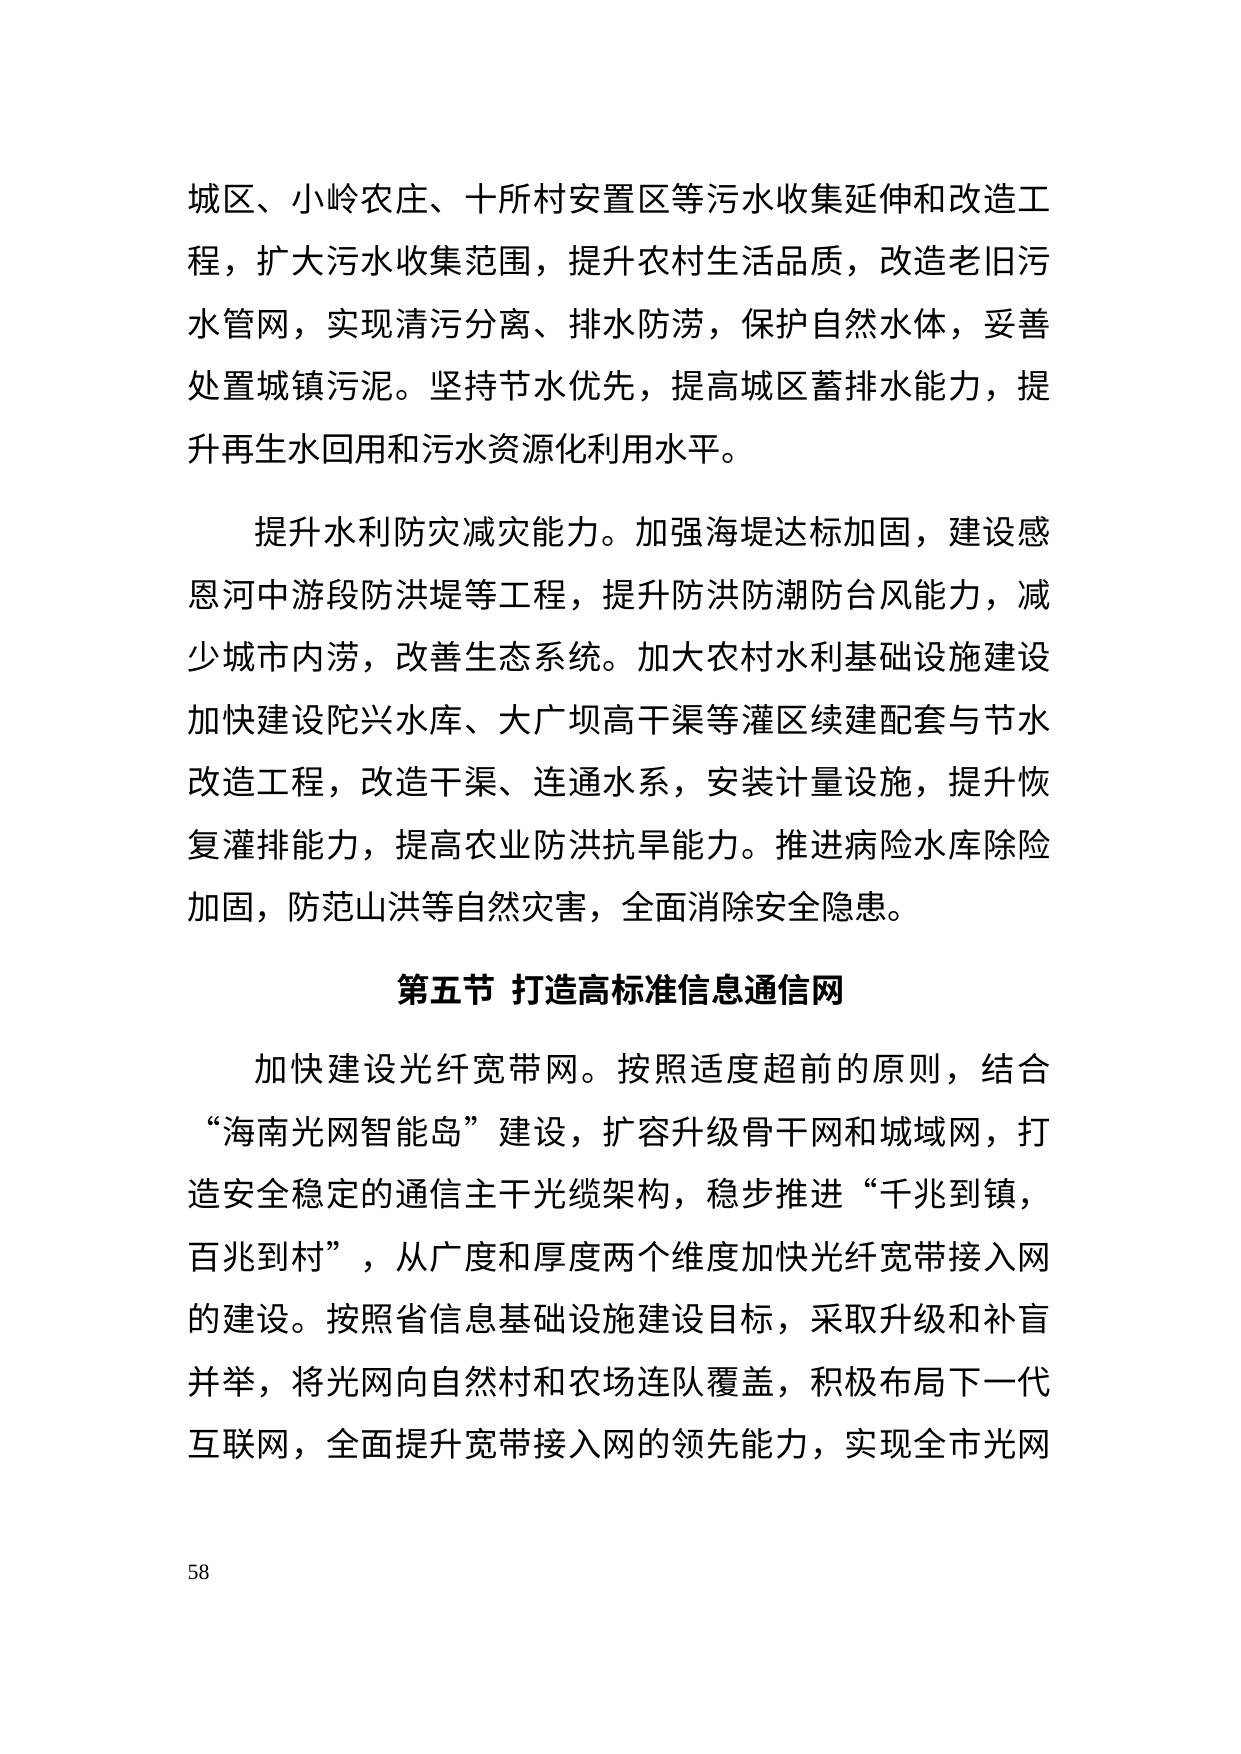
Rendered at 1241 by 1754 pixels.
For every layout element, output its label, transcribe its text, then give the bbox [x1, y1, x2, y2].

text 提升水利防灾减灾能力。加强海堤达标加固，建设感恩河中游段防洪堤等工程，提升防洪防潮防台风能力，减少城市内涝，改善生态系统。加大农村水利基础设施建设，加快建设陀兴水库、大广坝高干渠等灌区续建配套与节水改造工程，改造干渠、连通水系，安装计量设施，提升恢复灌排能力，提高农业防洪抗旱能力。推进病险水库除险加固，防范山洪等自然灾害，全面消除安全隐患。 [187, 494, 1053, 932]
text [187, 161, 1053, 474]
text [187, 1032, 1053, 1469]
subtitle 第五节 打造高标准信息通信网 [187, 953, 1053, 1015]
